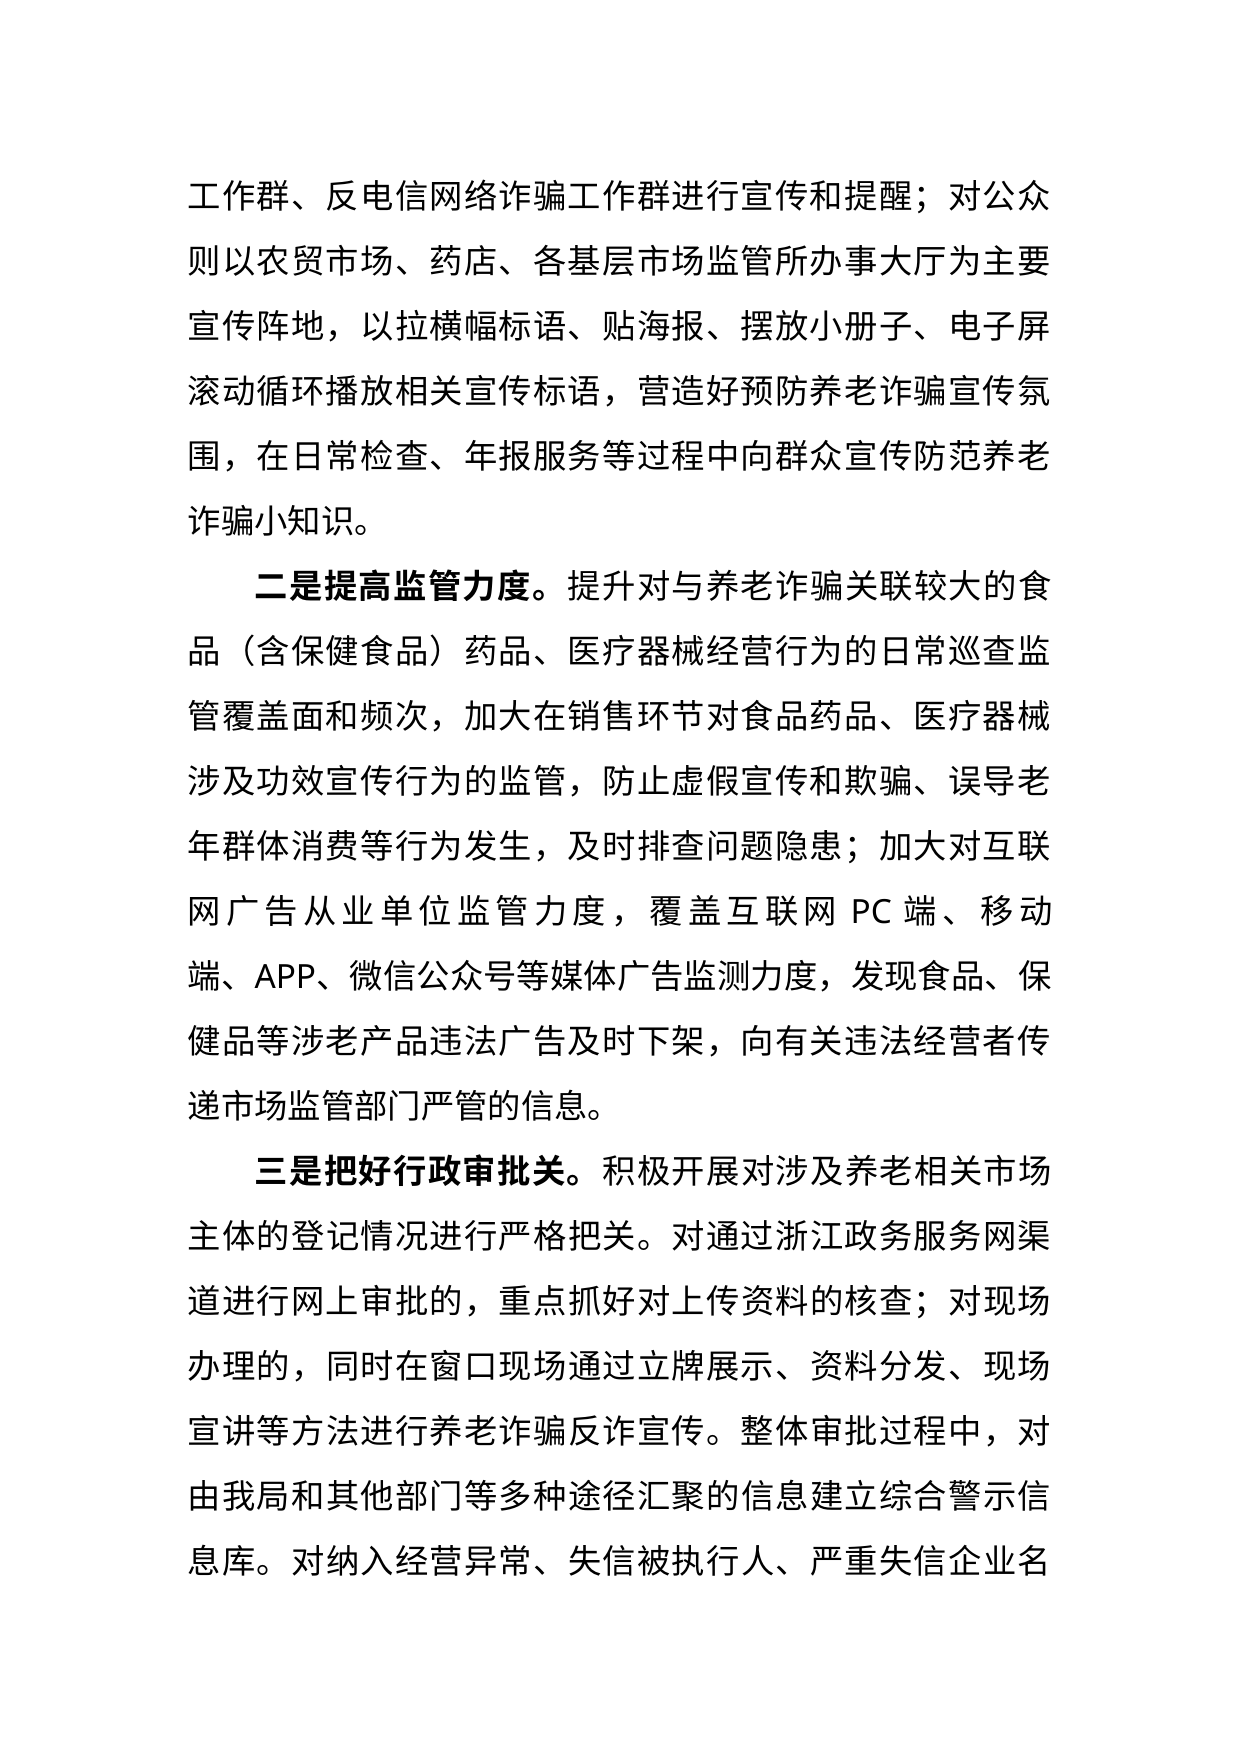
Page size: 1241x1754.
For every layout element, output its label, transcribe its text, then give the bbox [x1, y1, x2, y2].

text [187, 162, 1053, 552]
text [187, 1137, 1053, 1592]
text 二是提高监管力度。提升对与养老诈骗关联较大的食品（含保健食品）药品、医疗器械经营行为的日常巡查监管覆盖面和频次，加大在销售环节对食品药品、医疗器械涉及功效宣传行为的监管，防止虚假宣传和欺骗、误导老年群体消费等行为发生，及时排查问题隐患；加大对互联网广告从业单位监管力度，覆盖互联网PC端、移动端、APP、微信公众号等媒体广告监测力度，发现食品、保健品等涉老产品违法广告及时下架，向有关违法经营者传递市场监管部门严管的信息。 [187, 552, 1053, 1137]
